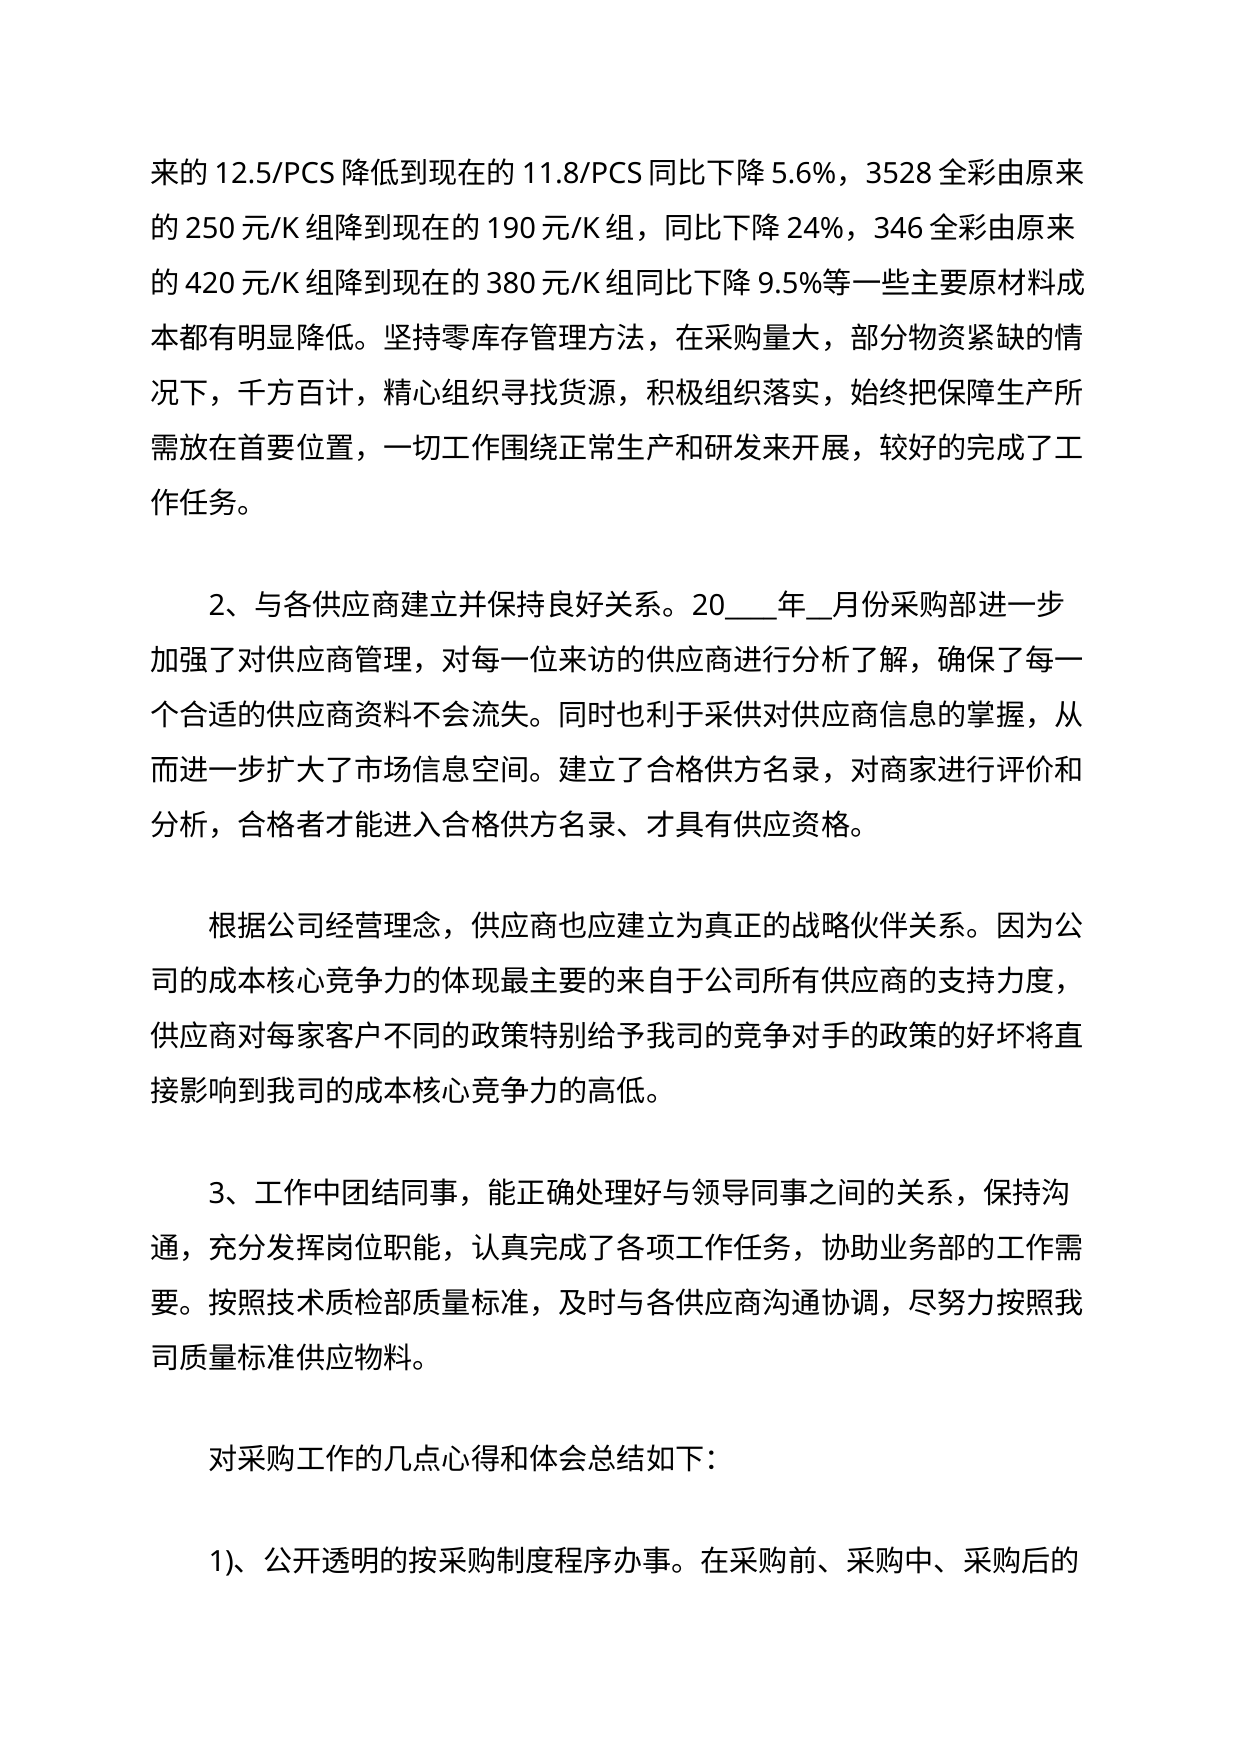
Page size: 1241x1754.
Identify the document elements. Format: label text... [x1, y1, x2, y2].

text 根据公司经营理念，供应商也应建立为真正的战略伙伴关系。因为公司的成本核心竞争力的体现最主要的来自于公司所有供应商的支持力度，供应商对每家客户不同的政策特别给予我司的竞争对手的政策的好坏将直接影响到我司的成本核心竞争力的高低。 [150, 903, 1090, 1110]
text 对采购工作的几点心得和体会总结如下： [150, 1436, 1090, 1478]
text 2、与各供应商建立并保持良好关系。20____年__月份采购部进一步加强了对供应商管理，对每一位来访的供应商进行分析了解，确保了每一个合适的供应商资料不会流失。同时也利于采供对供应商信息的掌握，从而进一步扩大了市场信息空间。建立了合格供方名录，对商家进行评价和分析，合格者才能进入合格供方名录、才具有供应资格。 [150, 581, 1090, 843]
text 3、工作中团结同事，能正确处理好与领导同事之间的关系，保持沟通，充分发挥岗位职能，认真完成了各项工作任务，协助业务部的工作需要。按照技术质检部质量标准，及时与各供应商沟通协调，尽努力按照我司质量标准供应物料。 [150, 1169, 1090, 1376]
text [150, 1538, 1090, 1580]
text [150, 150, 1090, 522]
